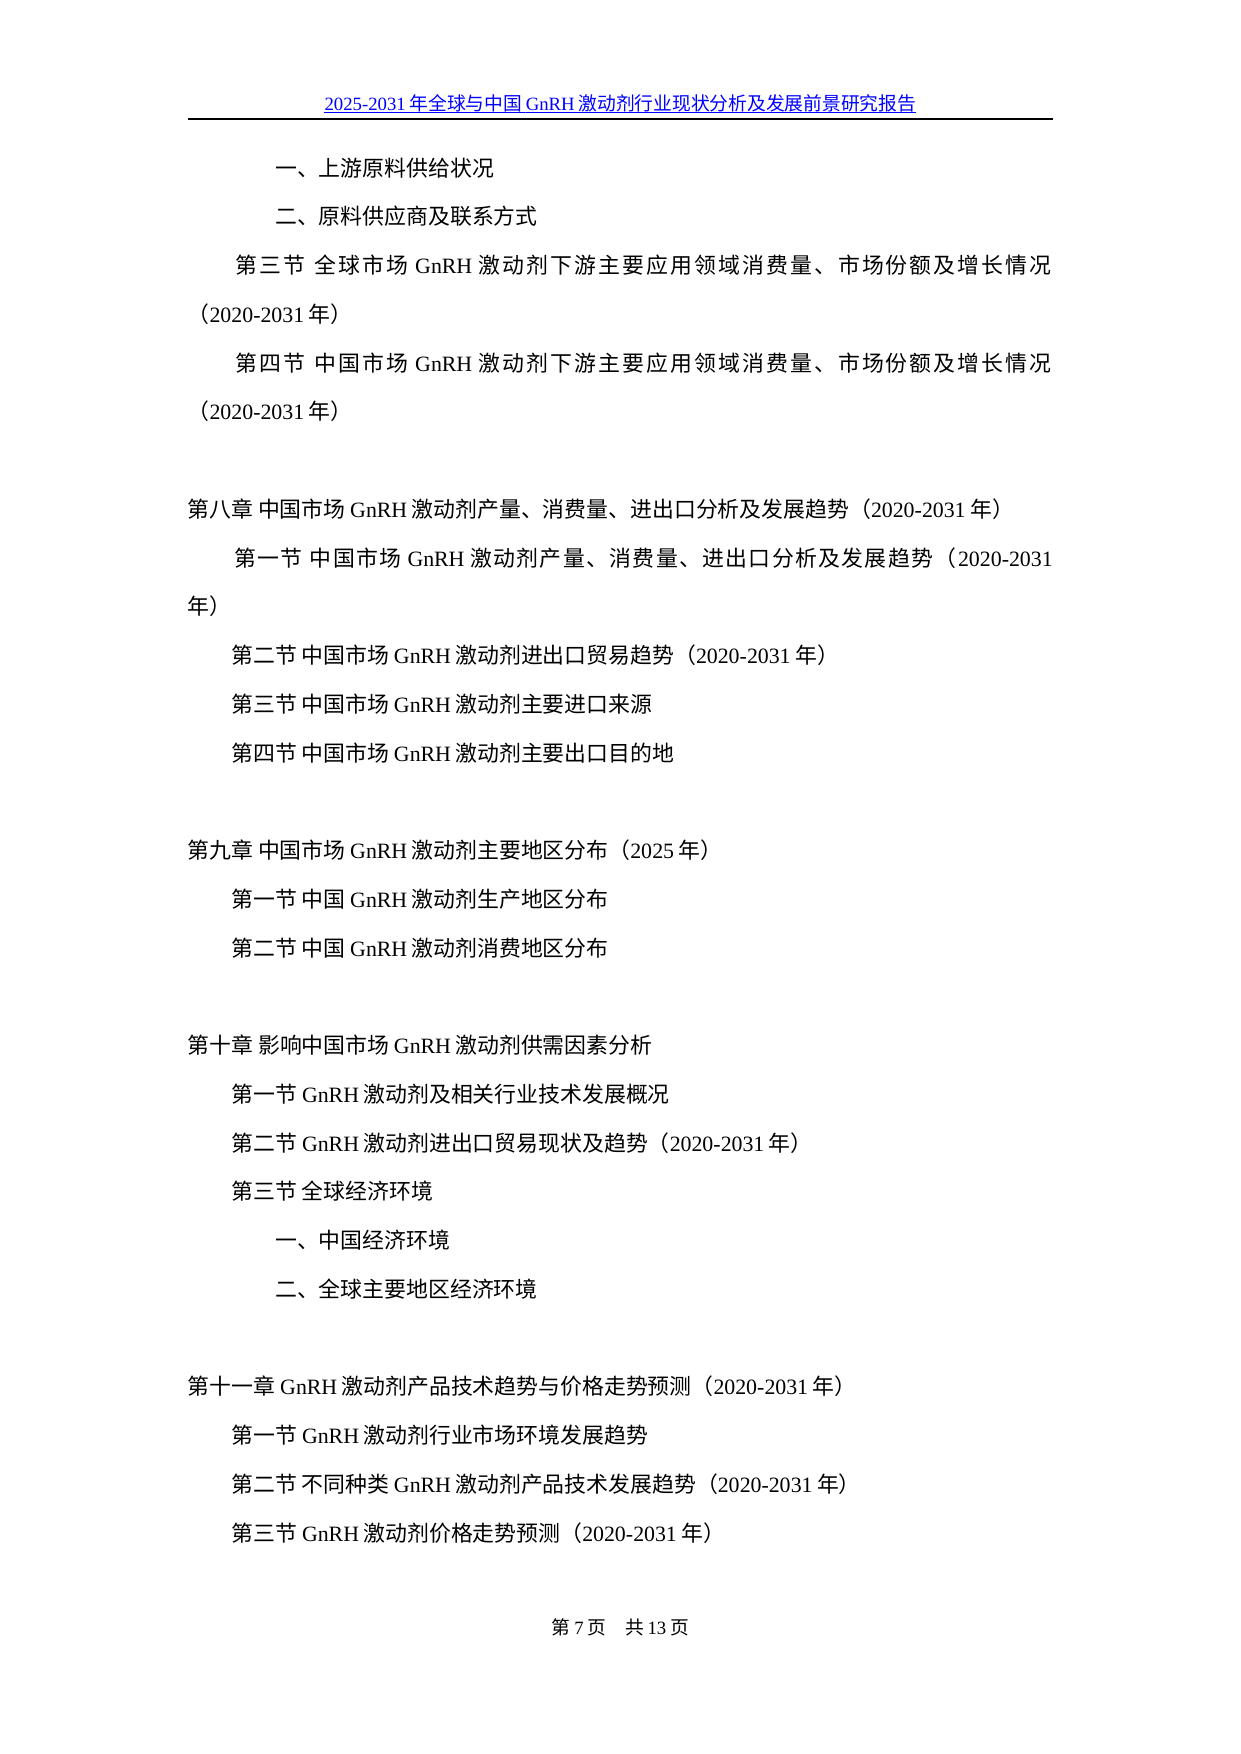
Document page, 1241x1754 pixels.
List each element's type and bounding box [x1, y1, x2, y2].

text [187, 150, 1053, 1548]
